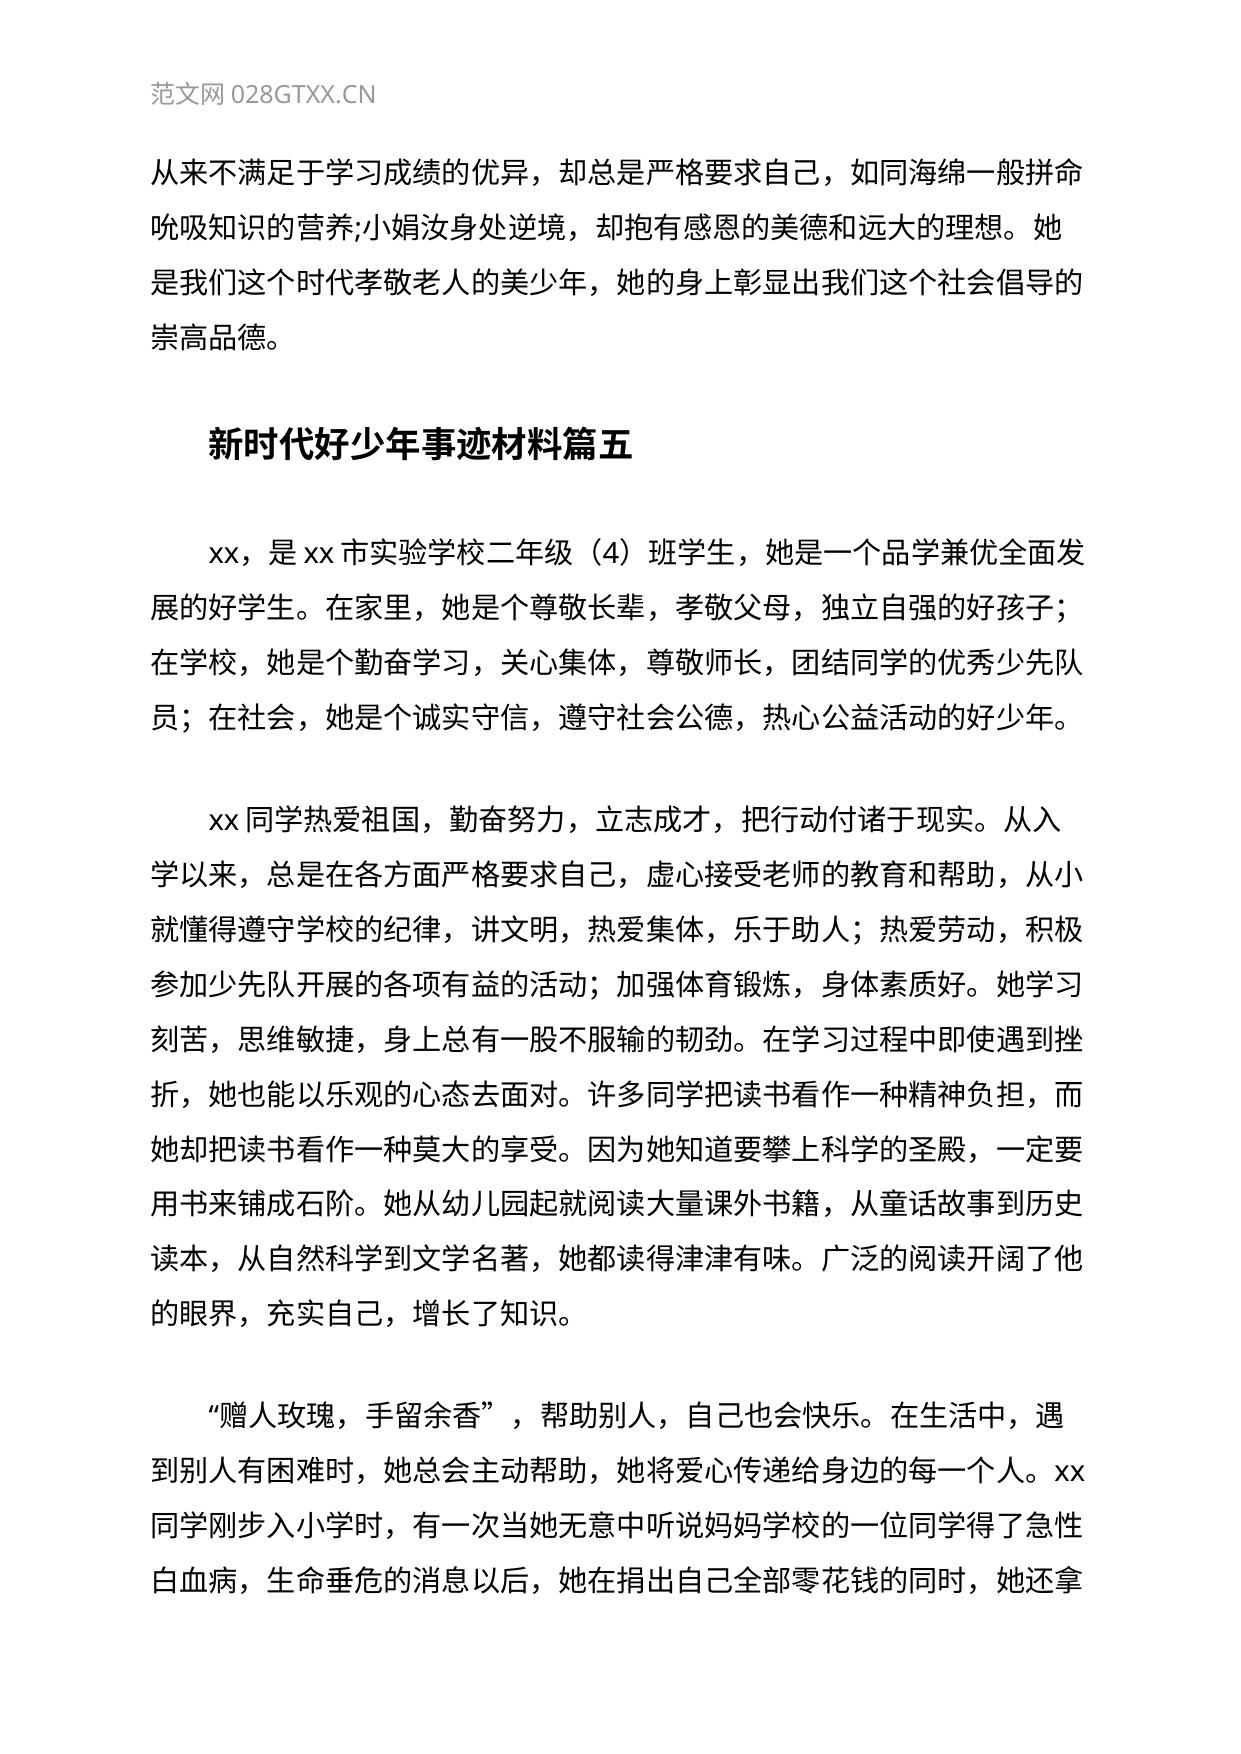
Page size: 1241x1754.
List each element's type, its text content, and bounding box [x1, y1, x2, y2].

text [150, 1392, 1090, 1600]
text 新时代好少年事迹材料篇五 [150, 417, 1090, 468]
text xx同学热爱祖国，勤奋努力，立志成才，把行动付诸于现实。从入学以来，总是在各方面严格要求自己，虚心接受老师的教育和帮助，从小就懂得遵守学校的纪律，讲文明，热爱集体，乐于助人；热爱劳动，积极参加少先队开展的各项有益的活动；加强体育锻炼，身体素质好。她学习刻苦，思维敏捷，身上总有一股不服输的韧劲。在学习过程中即使遇到挫折，她也能以乐观的心态去面对。许多同学把读书看作一种精神负担，而她却把读书看作一种莫大的享受。因为她知道要攀上科学的圣殿，一定要用书来铺成石阶。她从幼儿园起就阅读大量课外书籍，从童话故事到历史读本，从自然科学到文学名著，她都读得津津有味。广泛的阅读开阔了他的眼界，充实自己，增长了知识。 [150, 797, 1090, 1333]
text xx，是xx市实验学校二年级（4）班学生，她是一个品学兼优全面发展的好学生。在家里，她是个尊敬长辈，孝敬父母，独立自强的好孩子；在学校，她是个勤奋学习，关心集体，尊敬师长，团结同学的优秀少先队员；在社会，她是个诚实守信，遵守社会公德，热心公益活动的好少年。 [150, 530, 1090, 737]
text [150, 150, 1090, 357]
